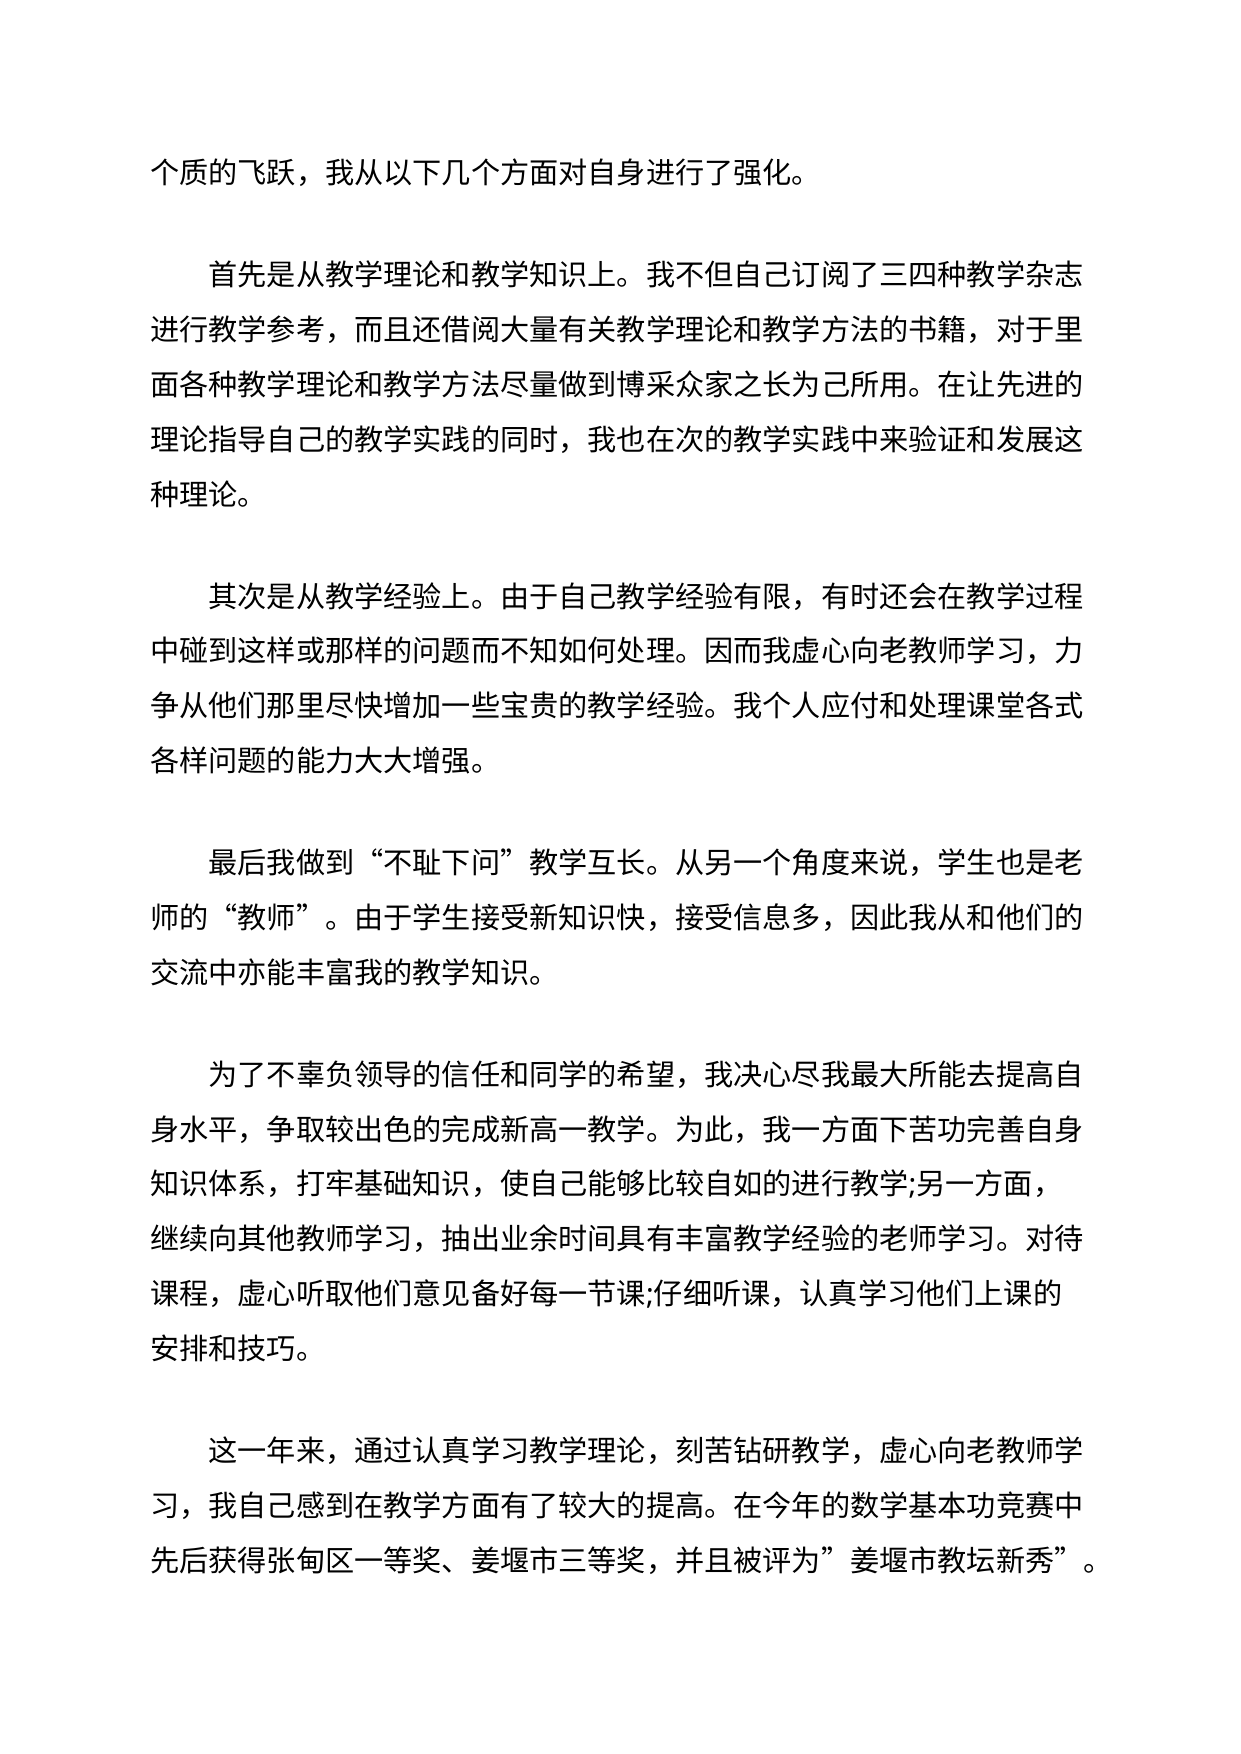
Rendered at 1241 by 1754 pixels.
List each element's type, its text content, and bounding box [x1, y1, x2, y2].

text 其次是从教学经验上。由于自己教学经验有限，有时还会在教学过程中碰到这样或那样的问题而不知如何处理。因而我虚心向老教师学习，力争从他们那里尽快增加一些宝贵的教学经验。我个人应付和处理课堂各式各样问题的能力大大增强。 [150, 573, 1090, 780]
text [150, 150, 1090, 192]
text 首先是从教学理论和教学知识上。我不但自己订阅了三四种教学杂志进行教学参考，而且还借阅大量有关教学理论和教学方法的书籍，对于里面各种教学理论和教学方法尽量做到博采众家之长为己所用。在让先进的理论指导自己的教学实践的同时，我也在次的教学实践中来验证和发展这种理论。 [150, 252, 1090, 514]
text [150, 1428, 1090, 1580]
text 最后我做到“不耻下问”教学互长。从另一个角度来说，学生也是老师的“教师”。由于学生接受新知识快，接受信息多，因此我从和他们的交流中亦能丰富我的教学知识。 [150, 839, 1090, 992]
text 为了不辜负领导的信任和同学的希望，我决心尽我最大所能去提高自身水平，争取较出色的完成新高一教学。为此，我一方面下苦功完善自身知识体系，打牢基础知识，使自己能够比较自如的进行教学;另一方面，继续向其他教师学习，抽出业余时间具有丰富教学经验的老师学习。对待课程，虚心听取他们意见备好每一节课;仔细听课，认真学习他们上课的安排和技巧。 [150, 1051, 1090, 1368]
